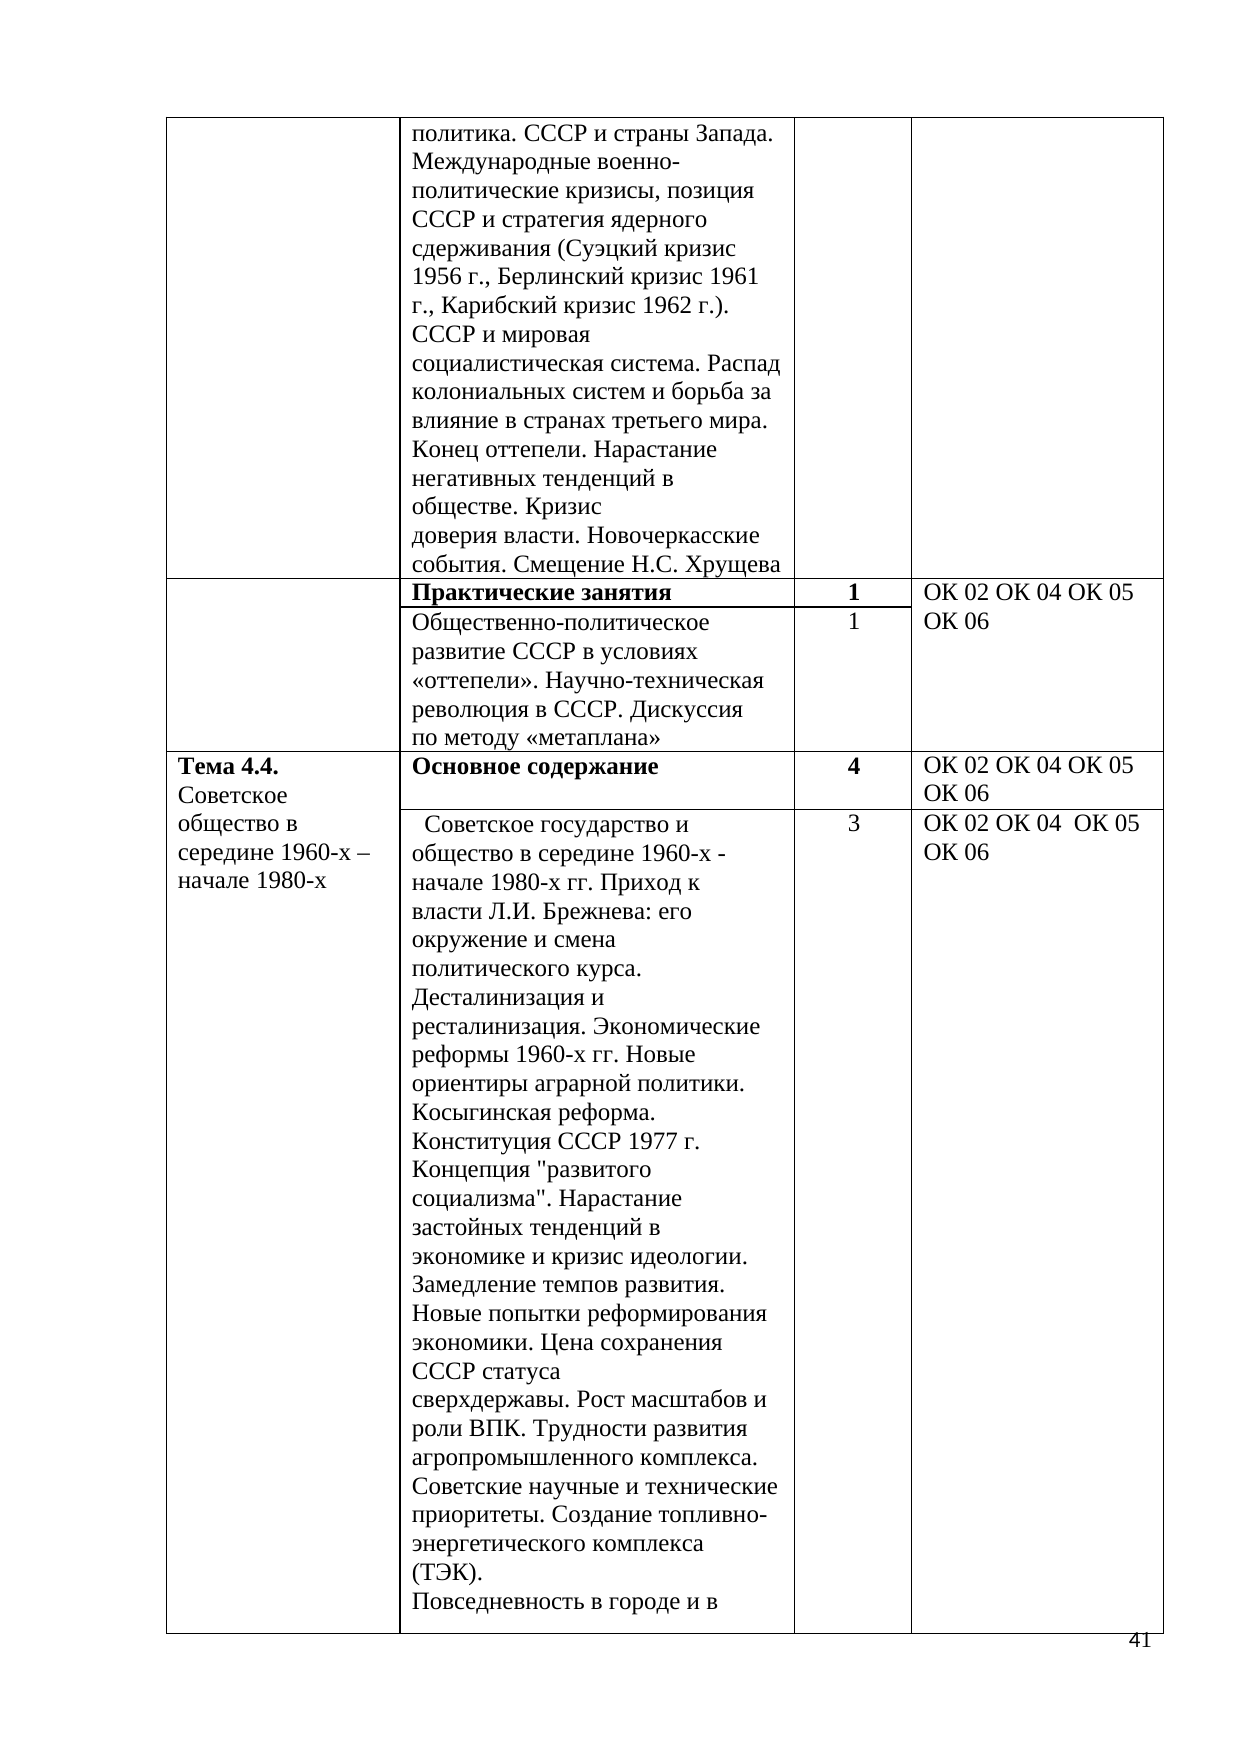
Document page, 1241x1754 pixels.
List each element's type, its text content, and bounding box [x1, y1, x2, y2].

table_header [167, 118, 399, 578]
table_cell ОК 02 ОК 04 ОК 05 ОК 06 [912, 579, 1163, 751]
table_cell 4 [795, 752, 911, 808]
table_header [912, 118, 1163, 578]
table_header [795, 118, 911, 578]
table_cell 1 [795, 608, 911, 751]
table_cell Практические занятия [401, 579, 794, 606]
table_cell 3 [795, 810, 911, 1633]
table_cell ОК 02 ОК 04 ОК 05 ОК 06 [912, 752, 1163, 808]
table_cell Тема 4.4. Советское общество в середине 1960-х – начале 1980-х [167, 752, 399, 1633]
table_cell 1 [795, 579, 911, 606]
table_cell Основное содержание [401, 752, 794, 808]
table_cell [401, 810, 794, 1633]
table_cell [912, 810, 1163, 1633]
table_cell [167, 579, 399, 751]
table_header политика. СССР и страны Запада. Международные военно- политические кризисы, позиция СССР и стратегия ядерного сдерживания (Суэцкий кризис 1956 г., Берлинский кризис 1961 г., Карибский кризис 1962 г.). СССР и мировая социалистическая система. Распад колониальных систем и борьба за влияние в странах третьего мира. Конец оттепели. Нарастание негативных тенденций в обществе. Кризис доверия власти. Новочеркасские события. Смещение Н.С. Хрущева [401, 118, 794, 578]
table_cell Общественно-политическое развитие СССР в условиях «оттепели». Научно-техническая революция в СССР. Дискуссия по методу «метаплана» [401, 608, 794, 751]
